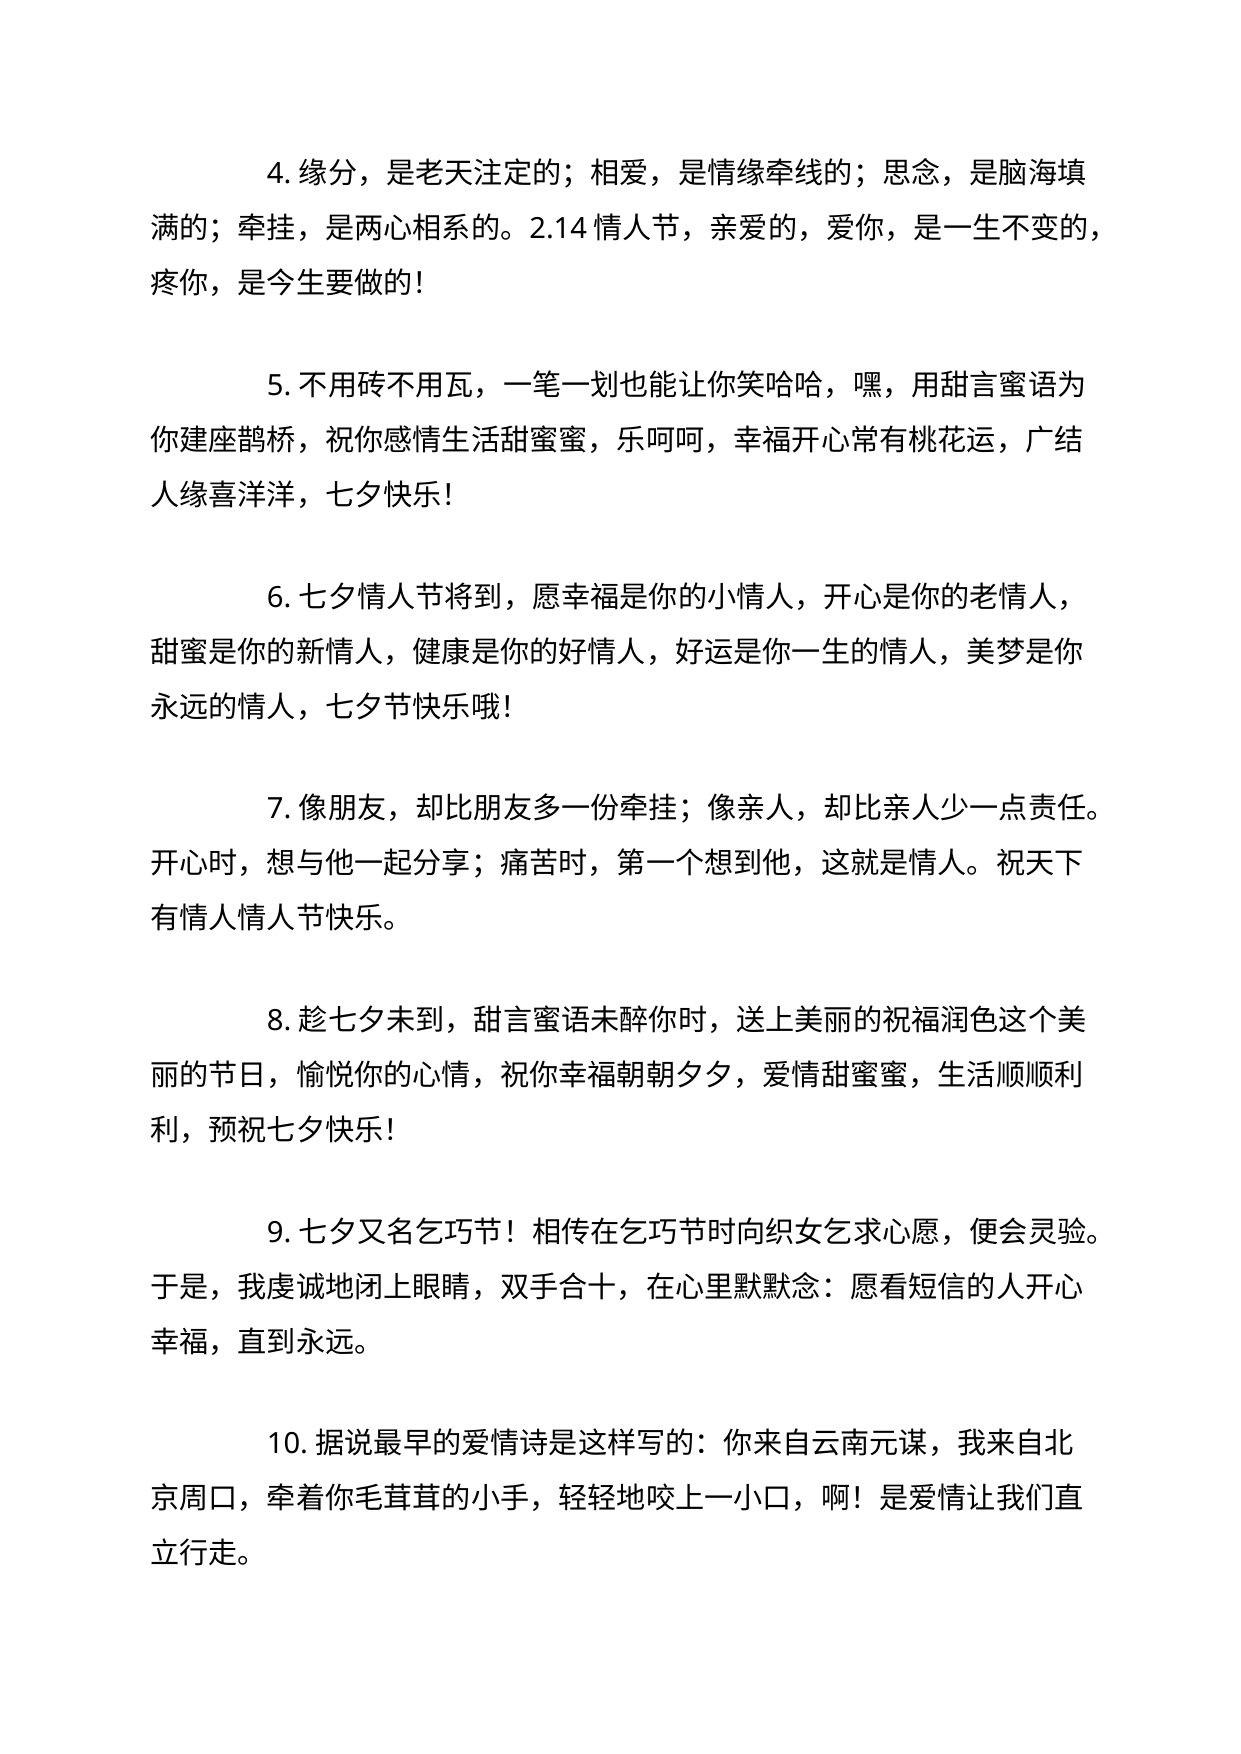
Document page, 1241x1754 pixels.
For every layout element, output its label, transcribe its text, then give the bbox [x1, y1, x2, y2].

text 4. 缘分，是老天注定的；相爱，是情缘牵线的；思念，是脑海填满的；牵挂，是两心相系的。2.14情人节，亲爱的，爱你，是一生不变的，疼你，是今生要做的！ [150, 150, 1090, 302]
text 10. 据说最早的爱情诗是这样写的：你来自云南元谋，我来自北京周口，牵着你毛茸茸的小手，轻轻地咬上一小口，啊！是爱情让我们直立行走。 [150, 1420, 1090, 1572]
text 6. 七夕情人节将到，愿幸福是你的小情人，开心是你的老情人，甜蜜是你的新情人，健康是你的好情人，好运是你一生的情人，美梦是你永远的情人，七夕节快乐哦！ [150, 573, 1090, 726]
text 5. 不用砖不用瓦，一笔一划也能让你笑哈哈，嘿，用甜言蜜语为你建座鹊桥，祝你感情生活甜蜜蜜，乐呵呵，幸福开心常有桃花运，广结人缘喜洋洋，七夕快乐！ [150, 362, 1090, 514]
text 8. 趁七夕未到，甜言蜜语未醉你时，送上美丽的祝福润色这个美丽的节日，愉悦你的心情，祝你幸福朝朝夕夕，爱情甜蜜蜜，生活顺顺利利，预祝七夕快乐！ [150, 997, 1090, 1149]
text 7. 像朋友，却比朋友多一份牵挂；像亲人，却比亲人少一点责任。开心时，想与他一起分享；痛苦时，第一个想到他，这就是情人。祝天下有情人情人节快乐。 [150, 785, 1090, 937]
text 9. 七夕又名乞巧节！相传在乞巧节时向织女乞求心愿，便会灵验。于是，我虔诚地闭上眼睛，双手合十，在心里默默念：愿看短信的人开心幸福，直到永远。 [150, 1208, 1090, 1361]
